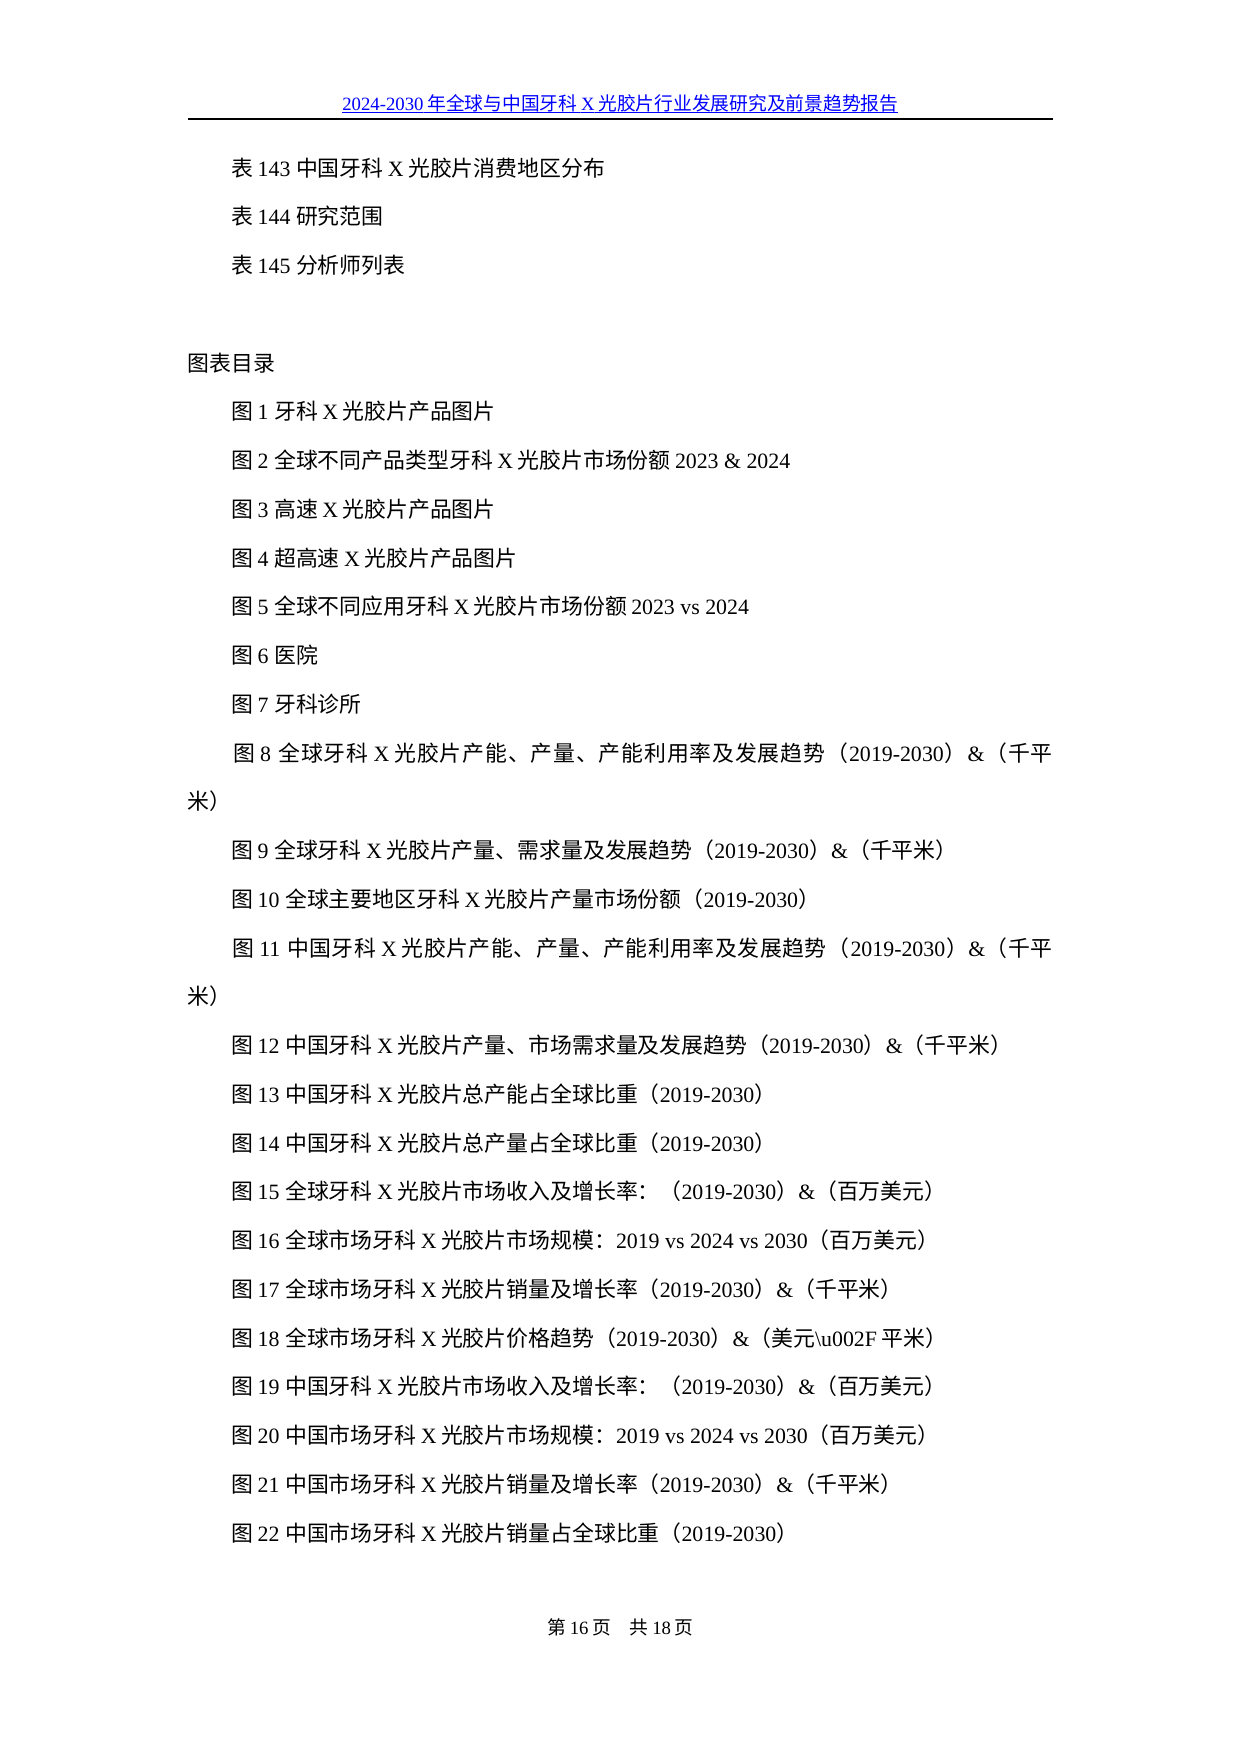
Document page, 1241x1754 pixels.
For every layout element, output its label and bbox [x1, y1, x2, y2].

text [187, 150, 1053, 1548]
